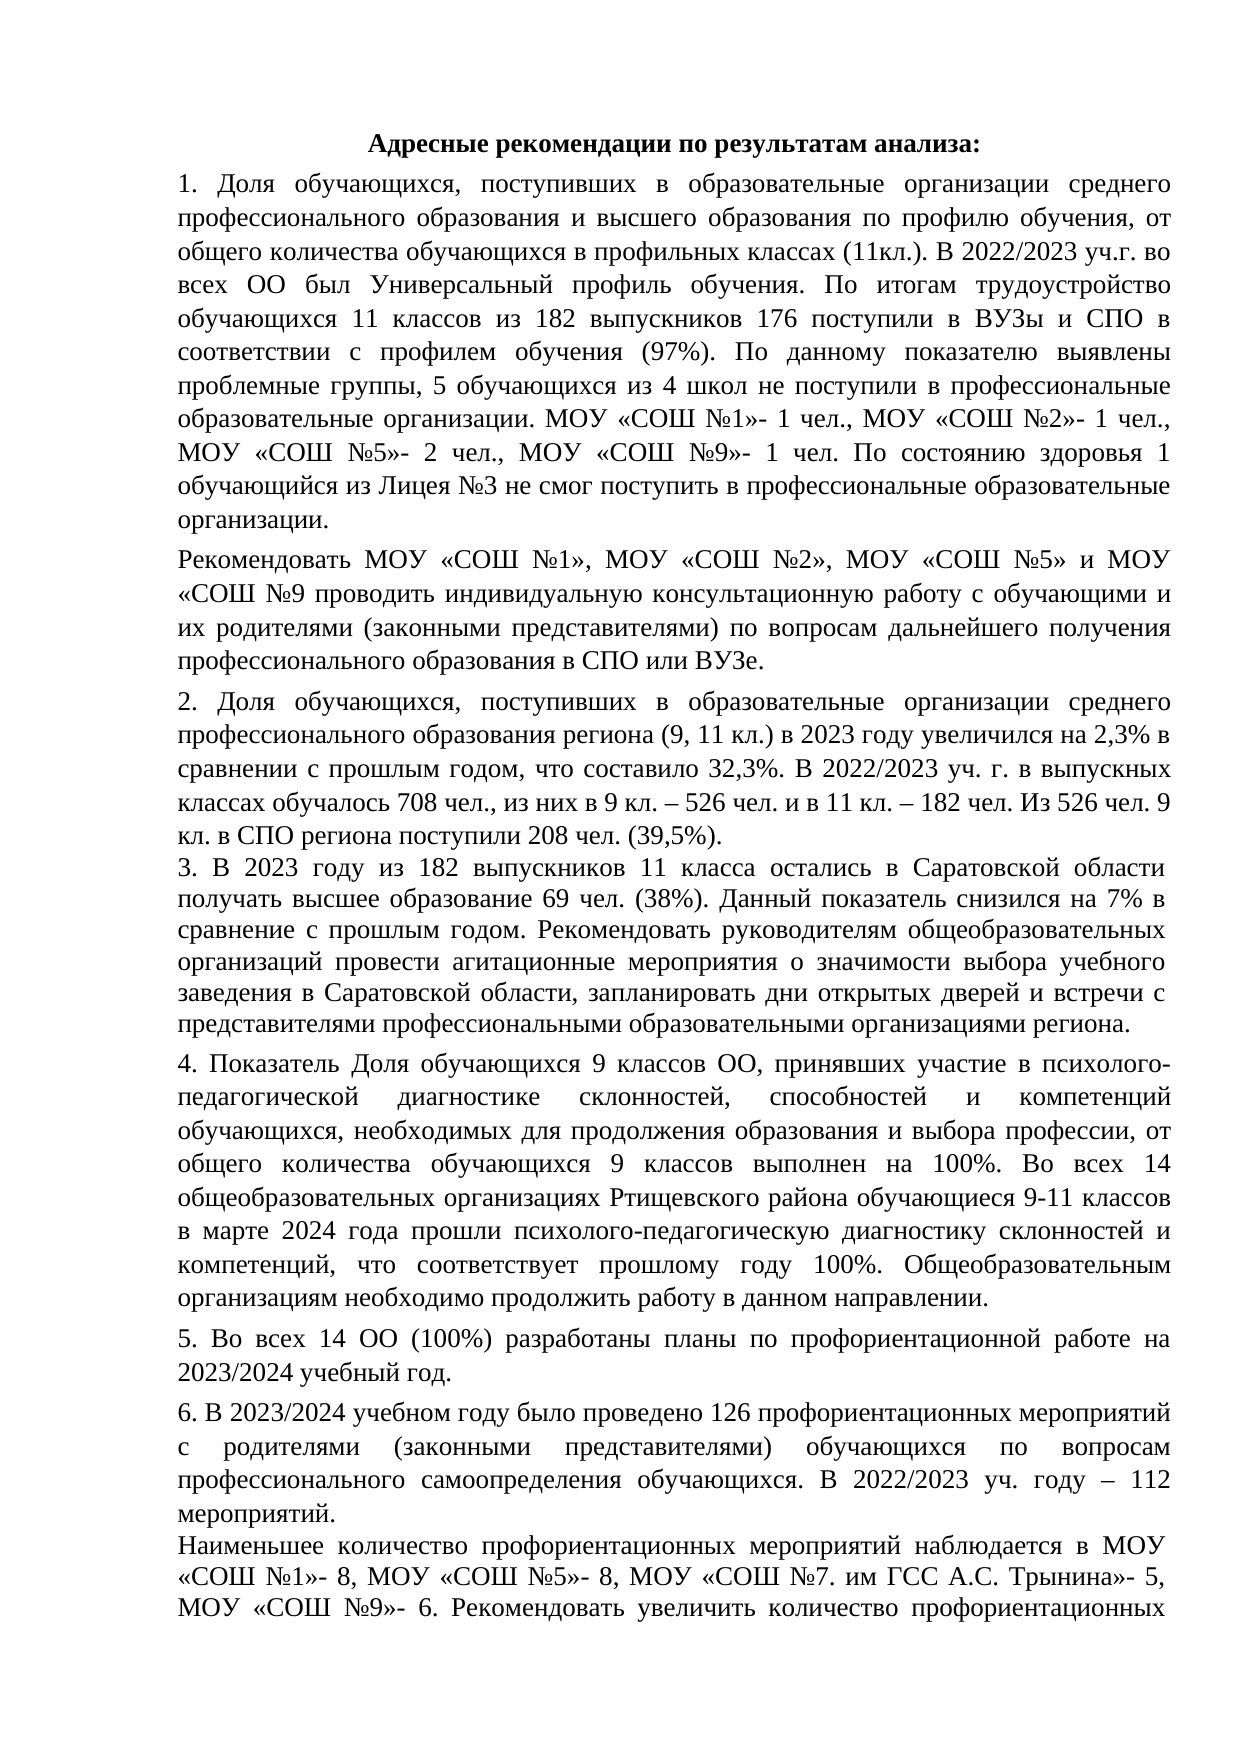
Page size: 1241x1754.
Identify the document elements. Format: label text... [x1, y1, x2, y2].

text 2. Доля обучающихся, поступивших в образовательные организации среднего профессионального образования региона (9, 11 кл.) в 2023 году увеличился на 2,3% в сравнении с прошлым годом, что составило 32,3%. В 2022/2023 уч. г. в выпускных классах обучалось 708 чел., из них в 9 кл. – 526 чел. и в 11 кл. – 182 чел. Из 526 чел. 9 кл. в СПО региона поступили 208 чел. (39,5%). [177, 683, 1172, 851]
text 4. Показатель Доля обучающихся 9 классов ОО, принявших участие в психолого-педагогической диагностике склонностей, способностей и компетенций обучающихся, необходимых для продолжения образования и выбора профессии, от общего количества обучающихся 9 классов выполнен на 100%. Во всех 14 общеобразовательных организациях Ртищевского района обучающиеся 9-11 классов в марте 2024 года прошли психолого-педагогическую диагностику склонностей и компетенций, что соответствует прошлому году 100%. Общеобразовательным организациям необходимо продолжить работу в данном направлении. [177, 1045, 1172, 1314]
text 6. В 2023/2024 учебном году было проведено 126 профориентационных мероприятий с родителями (законными представителями) обучающихся по вопросам профессионального самоопределения обучающихся. В 2022/2023 уч. году – 112 мероприятий. [177, 1395, 1172, 1529]
text 3. В 2023 году из 182 выпускников 11 класса остались в Саратовской области получать высшее образование 69 чел. (38%). Данный показатель снизился на 7% в сравнение с прошлым годом. Рекомендовать руководителям общеобразовательных организаций провести агитационные мероприятия о значимости выбора учебного заведения в Саратовской области, запланировать дни открытых дверей и встречи с представителями профессиональными образовательными организациями региона. [177, 851, 1167, 1038]
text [177, 1529, 1167, 1623]
text 1. Доля обучающихся, поступивших в образовательные организации среднего профессионального образования и высшего образования по профилю обучения, от общего количества обучающихся в профильных классах (11кл.). В 2022/2023 уч.г. во всех ОО был Универсальный профиль обучения. По итогам трудоустройство обучающихся 11 классов из 182 выпускников 176 поступили в ВУЗы и СПО в соответствии с профилем обучения (97%). По данному показателю выявлены проблемные группы, 5 обучающихся из 4 школ не поступили в профессиональные образовательные организации. МОУ «СОШ №1»- 1 чел., МОУ «СОШ №2»- 1 чел., МОУ «СОШ №5»- 2 чел., МОУ «СОШ №9»- 1 чел. По состоянию здоровья 1 обучающийся из Лицея №3 не смог поступить в профессиональные образовательные организации. [177, 166, 1172, 535]
text Рекомендовать МОУ «СОШ №1», МОУ «СОШ №2», МОУ «СОШ №5» и МОУ «СОШ №9 проводить индивидуальную консультационную работу с обучающими и их родителями (законными представителями) по вопросам дальнейшего получения профессионального образования в СПО или ВУЗе. [177, 542, 1172, 676]
text 5. Во всех 14 ОО (100%) разработаны планы по профориентационной работе на 2023/2024 учебный год. [177, 1321, 1172, 1388]
subtitle Адресные рекомендации по результатам анализа: [177, 125, 1172, 159]
